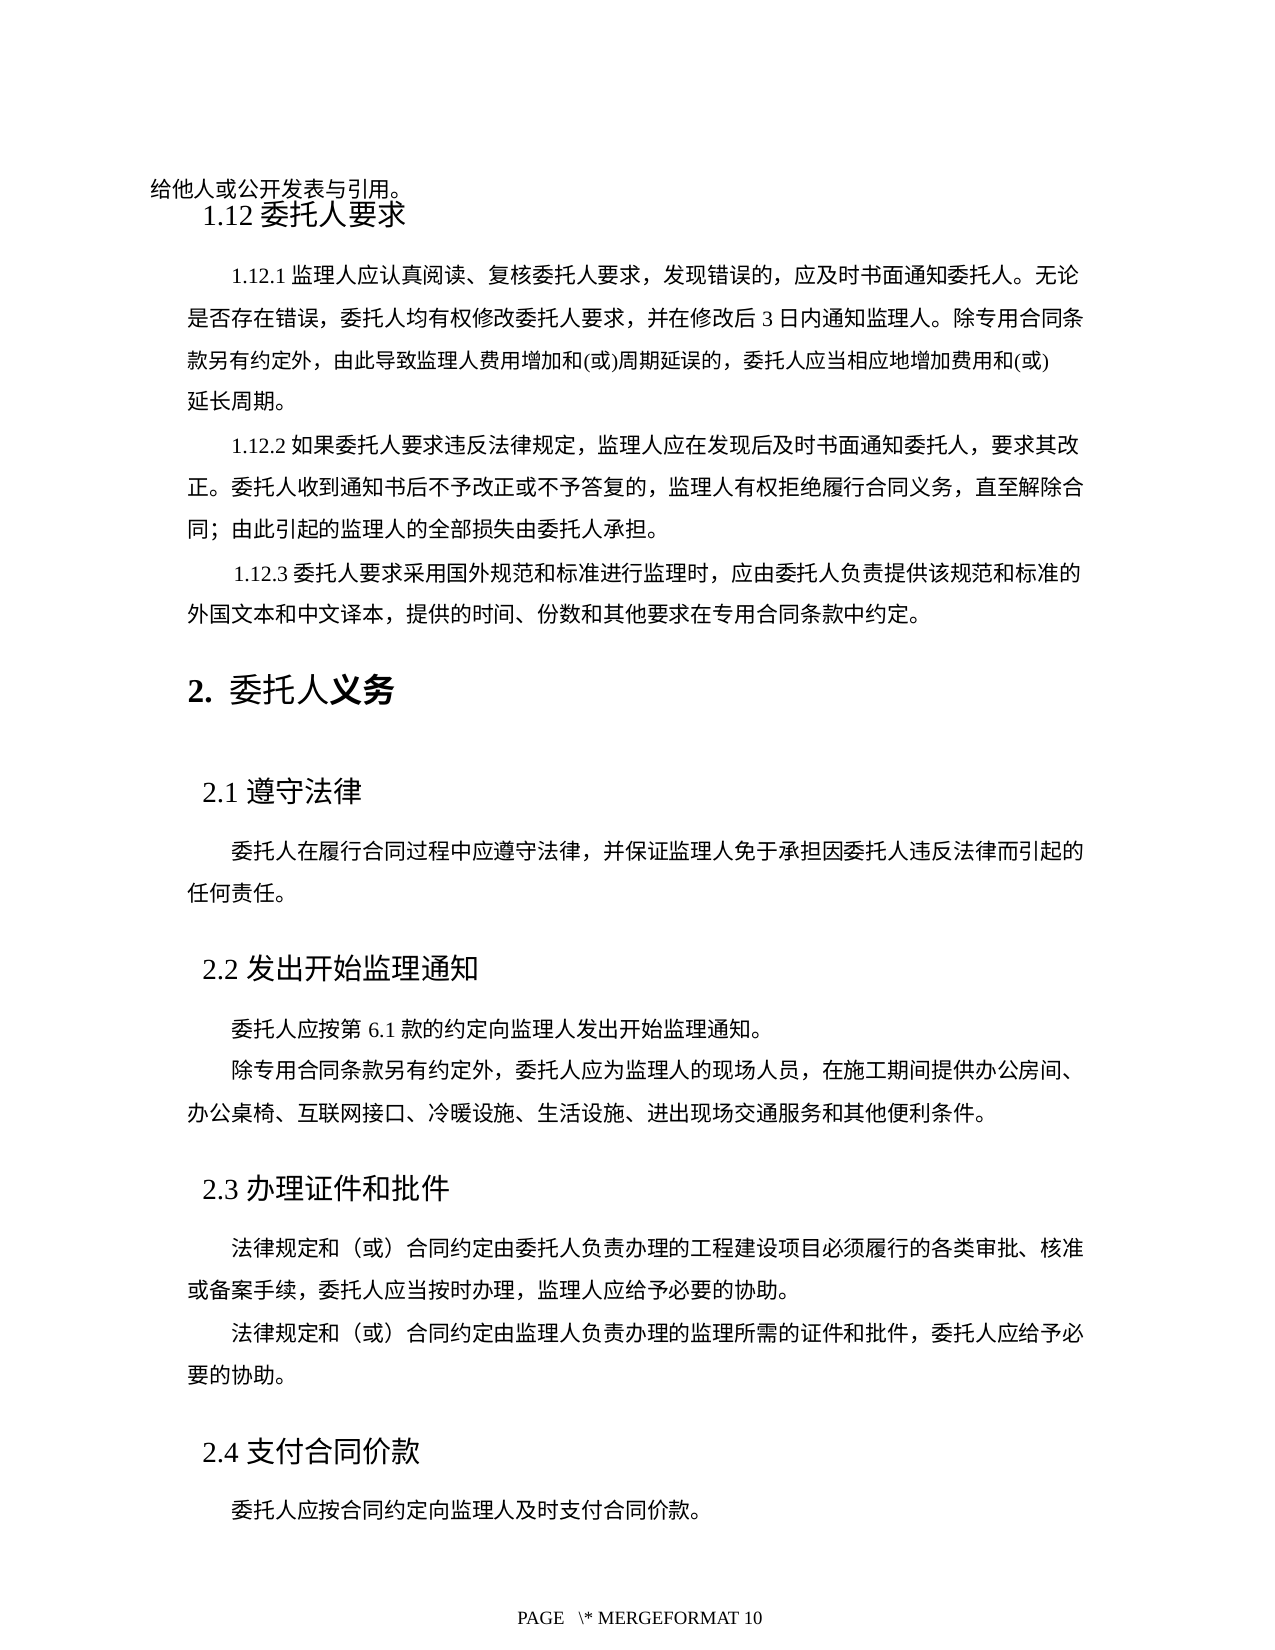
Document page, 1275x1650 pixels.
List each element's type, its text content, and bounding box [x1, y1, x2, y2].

text 委托人应按合同约定向监理人及时支付合同价款。 [231, 1499, 1125, 1524]
text 款另有约定外，由此导致监理人费用增加和(或)周期延误的，委托人应当相应地增加费用和(或) [187, 348, 1125, 374]
text 委托人在履行合同过程中应遵守法律，并保证监理人免于承担因委托人违反法律而引起的 [231, 839, 1125, 864]
text 1.12.3 委托人要求采用国外规范和标准进行监理时，应由委托人负责提供该规范和标准的 [233, 560, 1125, 587]
text 同；由此引起的监理人的全部损失由委托人承担。 [187, 518, 1125, 543]
text 法律规定和（或）合同约定由委托人负责办理的工程建设项目必须履行的各类审批、核准 [231, 1236, 1125, 1261]
text 1.12.1 监理人应认真阅读、复核委托人要求，发现错误的，应及时书面通知委托人。无论 [231, 262, 1125, 289]
text 1.12.2 如果委托人要求违反法律规定，监理人应在发现后及时书面通知委托人，要求其改 [231, 432, 1125, 459]
text 或备案手续，委托人应当按时办理，监理人应给予必要的协助。 [187, 1279, 1125, 1304]
text 法律规定和（或）合同约定由监理人负责办理的监理所需的证件和批件，委托人应给予必 [231, 1321, 1125, 1346]
text 要的协助。 [187, 1364, 1125, 1389]
text 外国文本和中文译本，提供的时间、份数和其他要求在专用合同条款中约定。 [187, 603, 1125, 628]
text 1.12 委托人要求 [202, 197, 1125, 233]
text 2.1 遵守法律 [202, 774, 1125, 810]
text 是否存在错误，委托人均有权修改委托人要求，并在修改后 3 日内通知监理人。除专用合同条 [187, 305, 1125, 331]
text 任何责任。 [187, 882, 1125, 907]
text 2.2 发出开始监理通知 [202, 951, 1125, 987]
text 正。委托人收到通知书后不予改正或不予答复的，监理人有权拒绝履行合同义务，直至解除合 [187, 475, 1125, 500]
text 2.3 办理证件和批件 [202, 1171, 1125, 1207]
text 除专用合同条款另有约定外，委托人应为监理人的现场人员，在施工期间提供办公房间、 [231, 1059, 1125, 1084]
text 办公桌椅、互联网接口、冷暖设施、生活设施、进出现场交通服务和其他便利条件。 [187, 1102, 1125, 1127]
text 2.4 支付合同价款 [202, 1434, 1125, 1469]
text 延长周期。 [187, 390, 1125, 415]
list 委托人义务 [187, 670, 1125, 711]
text 委托人应按第 6.1 款的约定向监理人发出开始监理通知。 [231, 1016, 1125, 1043]
